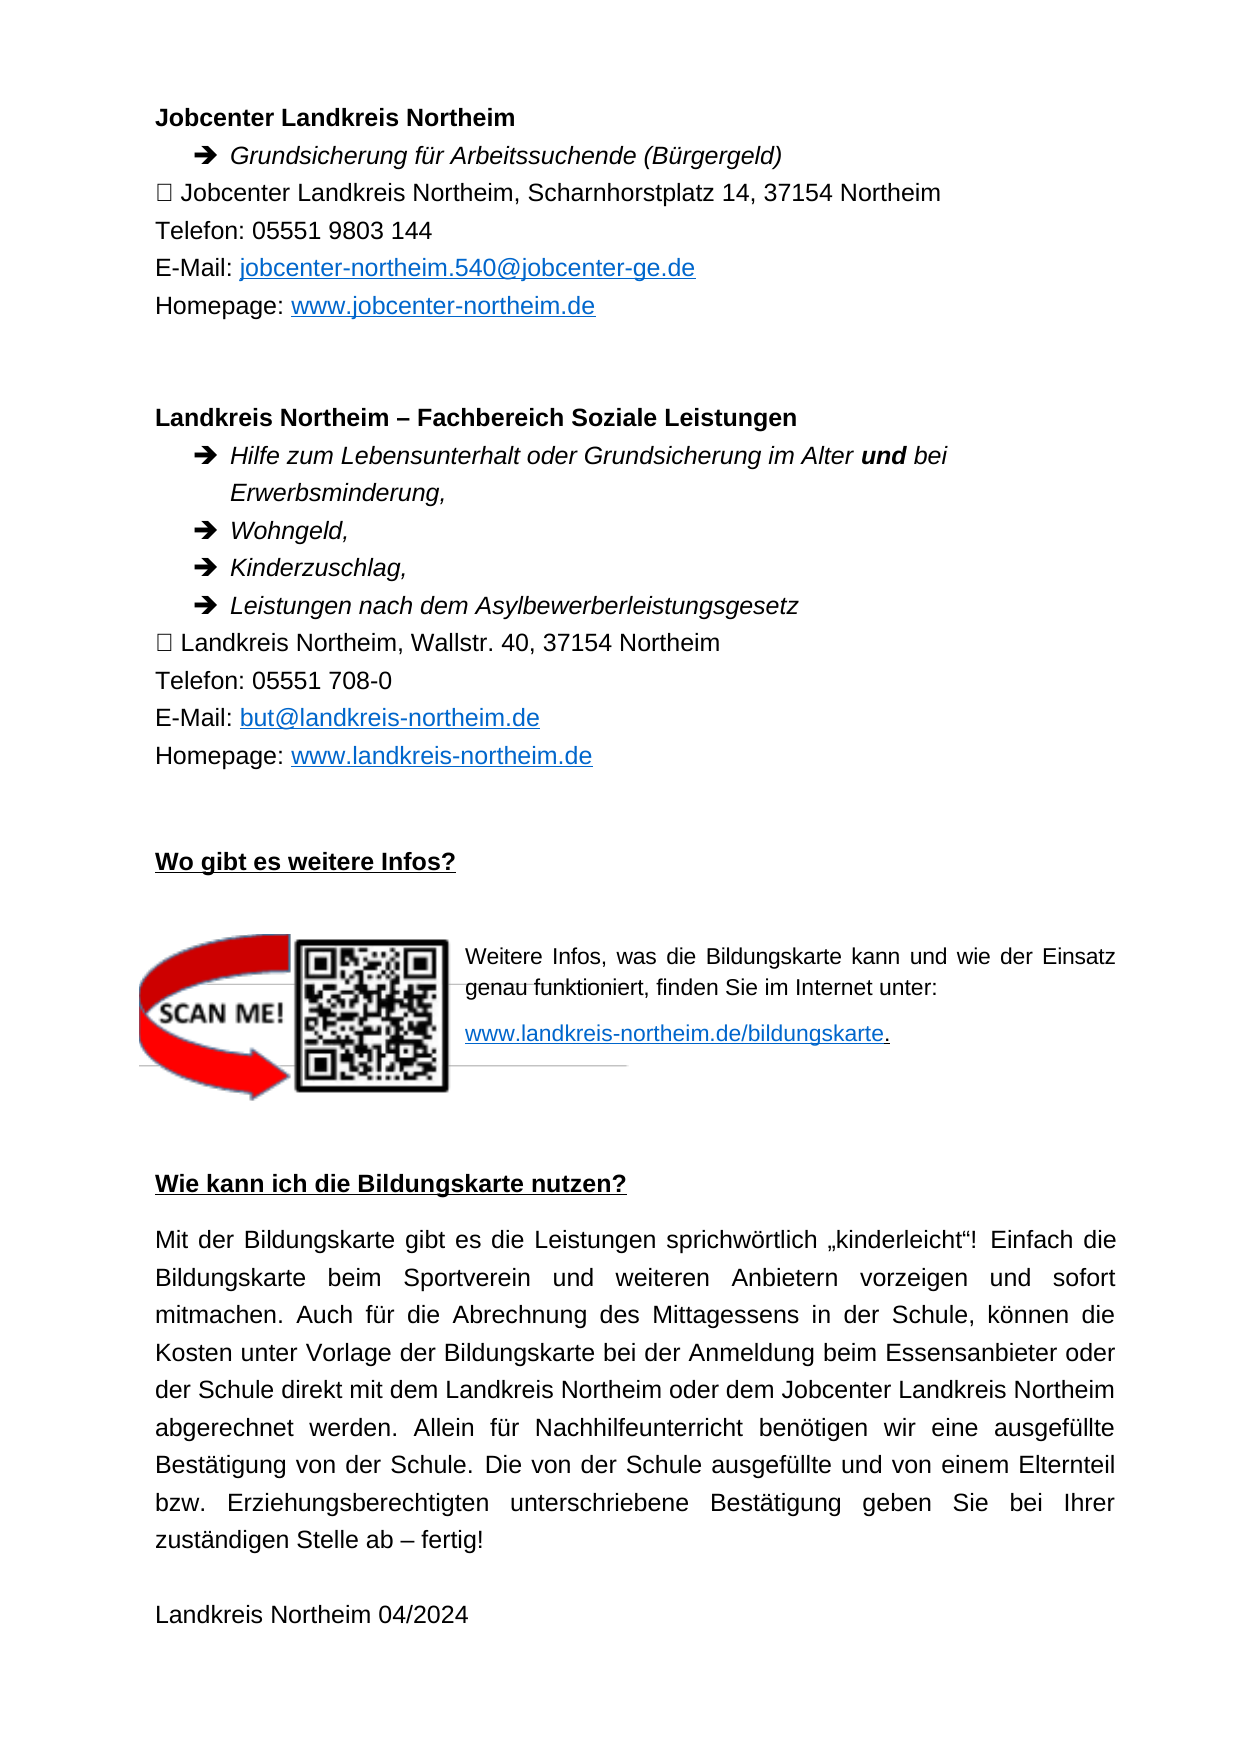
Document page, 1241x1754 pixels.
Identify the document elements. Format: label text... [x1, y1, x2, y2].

text E-Mail: jobcenter-northeim.540@jobcenter-ge.de [155, 247, 1117, 284]
list Hilfe zum Lebensunterhalt oder Grundsicherung im Alter und bei Erwerbsminderung, [192, 434, 1117, 509]
text Wie kann ich die Bildungskarte nutzen? [155, 1169, 1117, 1198]
list Kinderzuschlag, [192, 547, 1117, 584]
text Weitere Infos, was die Bildungskarte kann und wie der Einsatz genau funktioniert, finden Sie im Internet unter: [465, 943, 1117, 1000]
text Homepage: www.jobcenter-northeim.de [155, 284, 1117, 322]
text www.landkreis-northeim.de/bildungskarte. [465, 1020, 1117, 1047]
list Wohngeld, [192, 509, 1117, 547]
text E-Mail: but@landkreis-northeim.de [155, 697, 1117, 734]
picture [139, 934, 629, 1109]
text Landkreis Northeim – Fachbereich Soziale Leistungen [155, 397, 1117, 434]
list Grundsicherung für Arbeitssuchende (Bürgergeld) [192, 134, 1117, 172]
text Jobcenter Landkreis Northeim [155, 97, 1117, 134]
text Homepage: www.landkreis-northeim.de [155, 734, 1117, 772]
text Mit der Bildungskarte gibt es die Leistungen sprichwörtlich „kinderleicht“! Einfach die Bildungskarte beim Sportverein und weiteren Anbietern vorzeigen und sofort mitmachen. Auch für die Abrechnung des Mittagessens in der Schule, können die Kosten unter Vorlage der Bildungskarte bei der Anmeldung beim Essensanbieter oder der Schule direkt mit dem Landkreis Northeim oder dem Jobcenter Landkreis Northeim abgerechnet werden. Allein für Nachhilfeunterricht benötigen wir eine ausgefüllte Bestätigung von der Schule. Die von der Schule ausgefüllte und von einem Elternteil bzw. Erziehungsberechtigten unterschriebene Bestätigung geben Sie bei Ihrer zuständigen Stelle ab – fertig! [155, 1219, 1117, 1556]
list Leistungen nach dem Asylbewerberleistungsgesetz [192, 584, 1117, 622]
text Wo gibt es weitere Infos? [155, 847, 1117, 875]
text  Jobcenter Landkreis Northeim, Scharnhorstplatz 14, 37154 Northeim [155, 172, 1117, 209]
text Telefon: 05551 708-0 [155, 659, 1117, 697]
text Landkreis Northeim 04/2024 [155, 1594, 1117, 1631]
text  Landkreis Northeim, Wallstr. 40, 37154 Northeim [155, 622, 1117, 659]
text Telefon: 05551 9803 144 [155, 209, 1117, 247]
